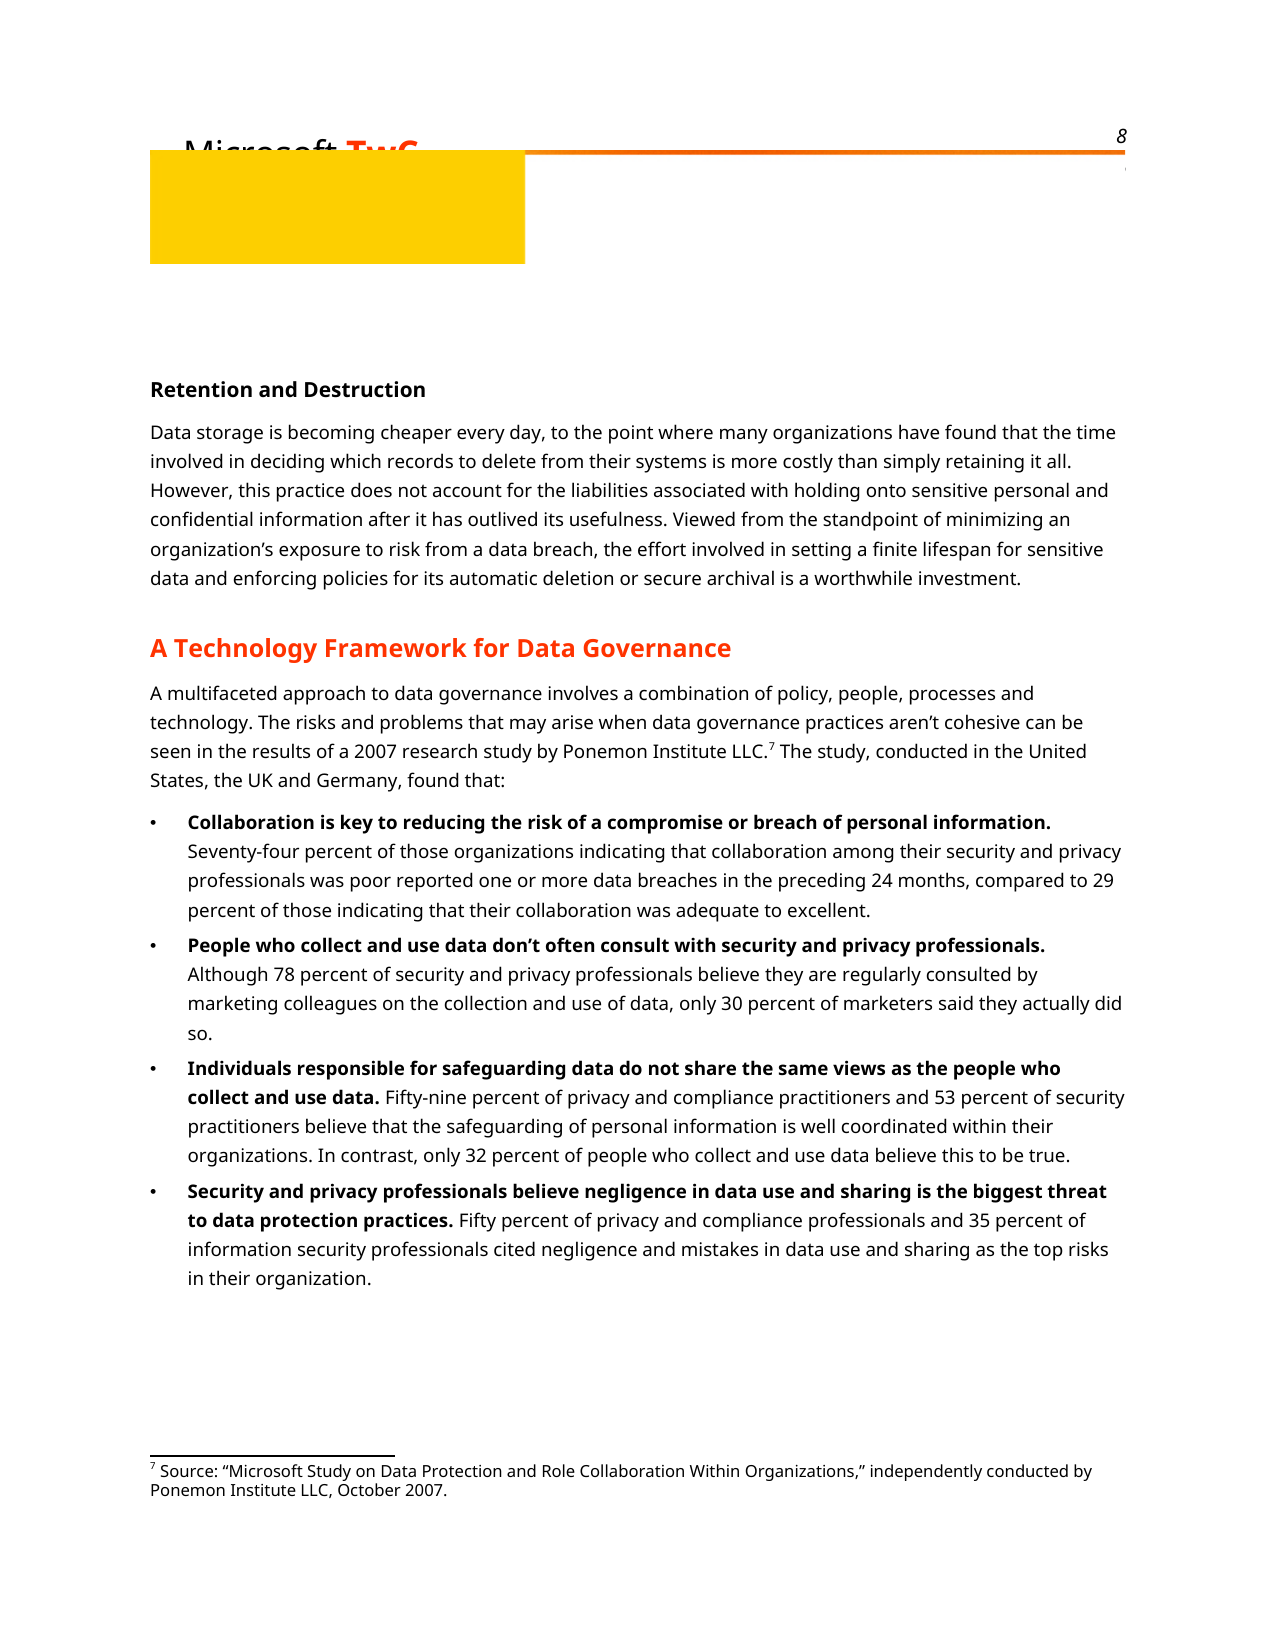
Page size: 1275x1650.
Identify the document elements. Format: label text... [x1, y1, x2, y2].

text Individuals responsible for safeguarding data do not share the same views as the people who collect and use data. Fifty-nine percent of privacy and compliance practitioners and 53 percent of security practitioners believe that the safeguarding of personal information is well coordinated within their organizations. In contrast, only 32 percent of people who collect and use data believe this to be true. [150, 1052, 1125, 1169]
picture [150, 150, 1125, 264]
text Security and privacy professionals believe negligence in data use and sharing is the biggest threat to data protection practices. Fifty percent of privacy and compliance professionals and 35 percent of information security professionals cited negligence and mistakes in data use and sharing as the top risks in their organization. [150, 1175, 1125, 1292]
text Data storage is becoming cheaper every day, to the point where many organizations have found that the time involved in deciding which records to delete from their systems is more costly than simply retaining it all. However, this practice does not account for the liabilities associated with holding onto sensitive personal and confidential information after it has outlived its usefulness. Viewed from the standpoint of minimizing an organization’s exposure to risk from a data breach, the effort involved in setting a finite lifespan for sensitive data and enforcing policies for its automatic deletion or secure archival is a worthwhile investment. [150, 416, 1125, 591]
text A Technology Framework for Data Governance [150, 631, 1125, 664]
text A multifaceted approach to data governance involves a combination of policy, people, processes and technology. The risks and problems that may arise when data governance practices aren’t cohesive can be seen in the results of a 2007 research study by Ponemon Institute LLC. The study, conducted in the United States, the UK and Germany, found that: [150, 677, 1125, 794]
text Retention and Destruction [150, 375, 1125, 403]
text Collaboration is key to reducing the risk of a compromise or breach of personal information. Seventy-four percent of those organizations indicating that collaboration among their security and privacy professionals was poor reported one or more data breaches in the preceding 24 months, compared to 29 percent of those indicating that their collaboration was adequate to excellent. [150, 806, 1125, 923]
text People who collect and use data don’t often consult with security and privacy professionals. Although 78 percent of security and privacy professionals believe they are regularly consulted by marketing colleagues on the collection and use of data, only 30 percent of marketers said they actually did so. [150, 929, 1125, 1046]
